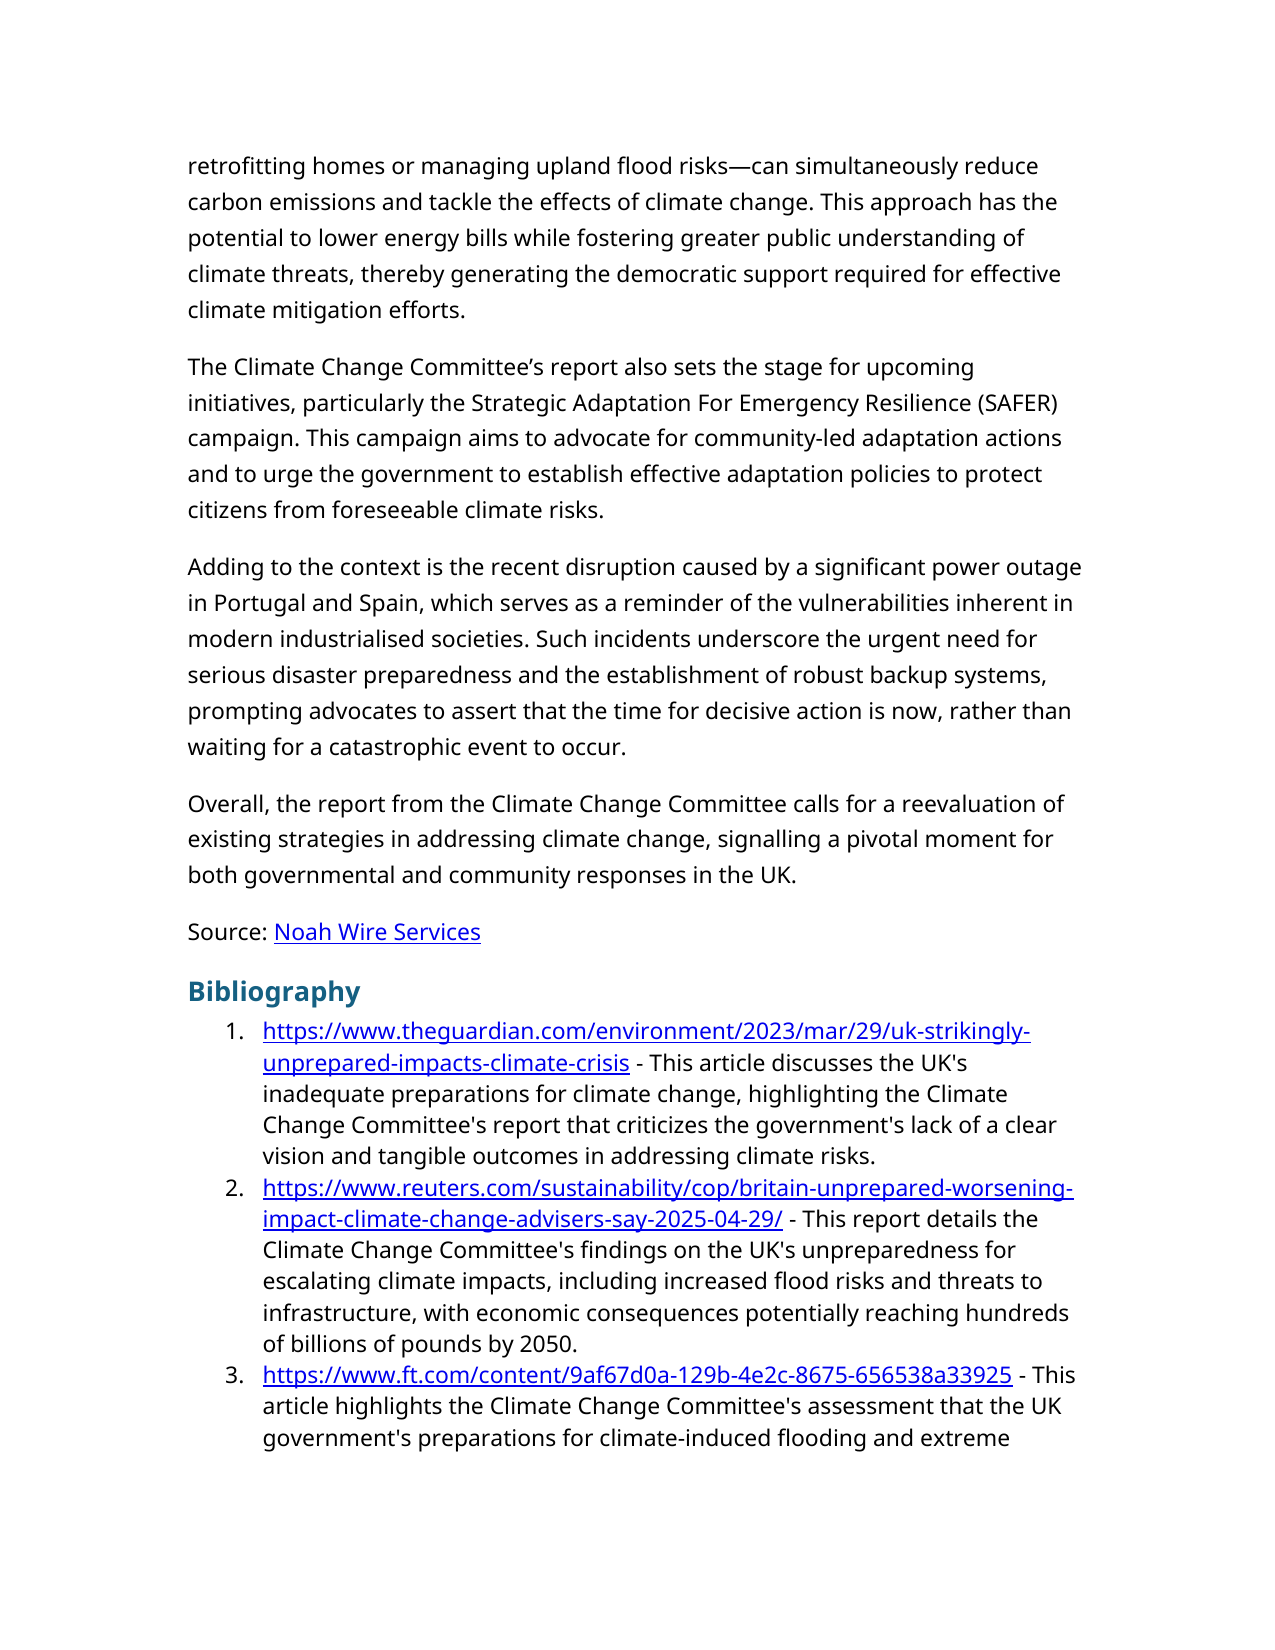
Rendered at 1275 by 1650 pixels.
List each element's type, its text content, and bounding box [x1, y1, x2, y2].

text Overall, the report from the Climate Change Committee calls for a reevaluation of existing strategies in addressing climate change, signalling a pivotal moment for both governmental and community responses in the UK. [187, 787, 1087, 891]
subtitle Bibliography [187, 973, 1087, 1010]
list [225, 1359, 1087, 1453]
list https://www.theguardian.com/environment/2023/mar/29/uk-strikingly-unprepared-impacts-climate-crisis - This article discusses the UK's inadequate preparations for climate change, highlighting the Climate Change Committee's report that criticizes the government's lack of a clear vision and tangible outcomes in addressing climate risks. [225, 1015, 1087, 1172]
text The Climate Change Committee’s report also sets the stage for upcoming initiatives, particularly the Strategic Adaptation For Emergency Resilience (SAFER) campaign. This campaign aims to advocate for community-led adaptation actions and to urge the government to establish effective adaptation policies to protect citizens from foreseeable climate risks. [187, 351, 1087, 526]
text Adding to the context is the recent disruption caused by a significant power outage in Portugal and Spain, which serves as a reminder of the vulnerabilities inherent in modern industrialised societies. Such incidents underscore the urgent need for serious disaster preparedness and the establishment of robust backup systems, prompting advocates to assert that the time for decisive action is now, rather than waiting for a catastrophic event to occur. [187, 551, 1087, 762]
list https://www.reuters.com/sustainability/cop/britain-unprepared-worsening-impact-climate-change-advisers-say-2025-04-29/ - This report details the Climate Change Committee's findings on the UK's unpreparedness for escalating climate impacts, including increased flood risks and threats to infrastructure, with economic consequences potentially reaching hundreds of billions of pounds by 2050. [225, 1172, 1087, 1359]
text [187, 150, 1087, 325]
text Source: Noah Wire Services [187, 916, 1087, 947]
